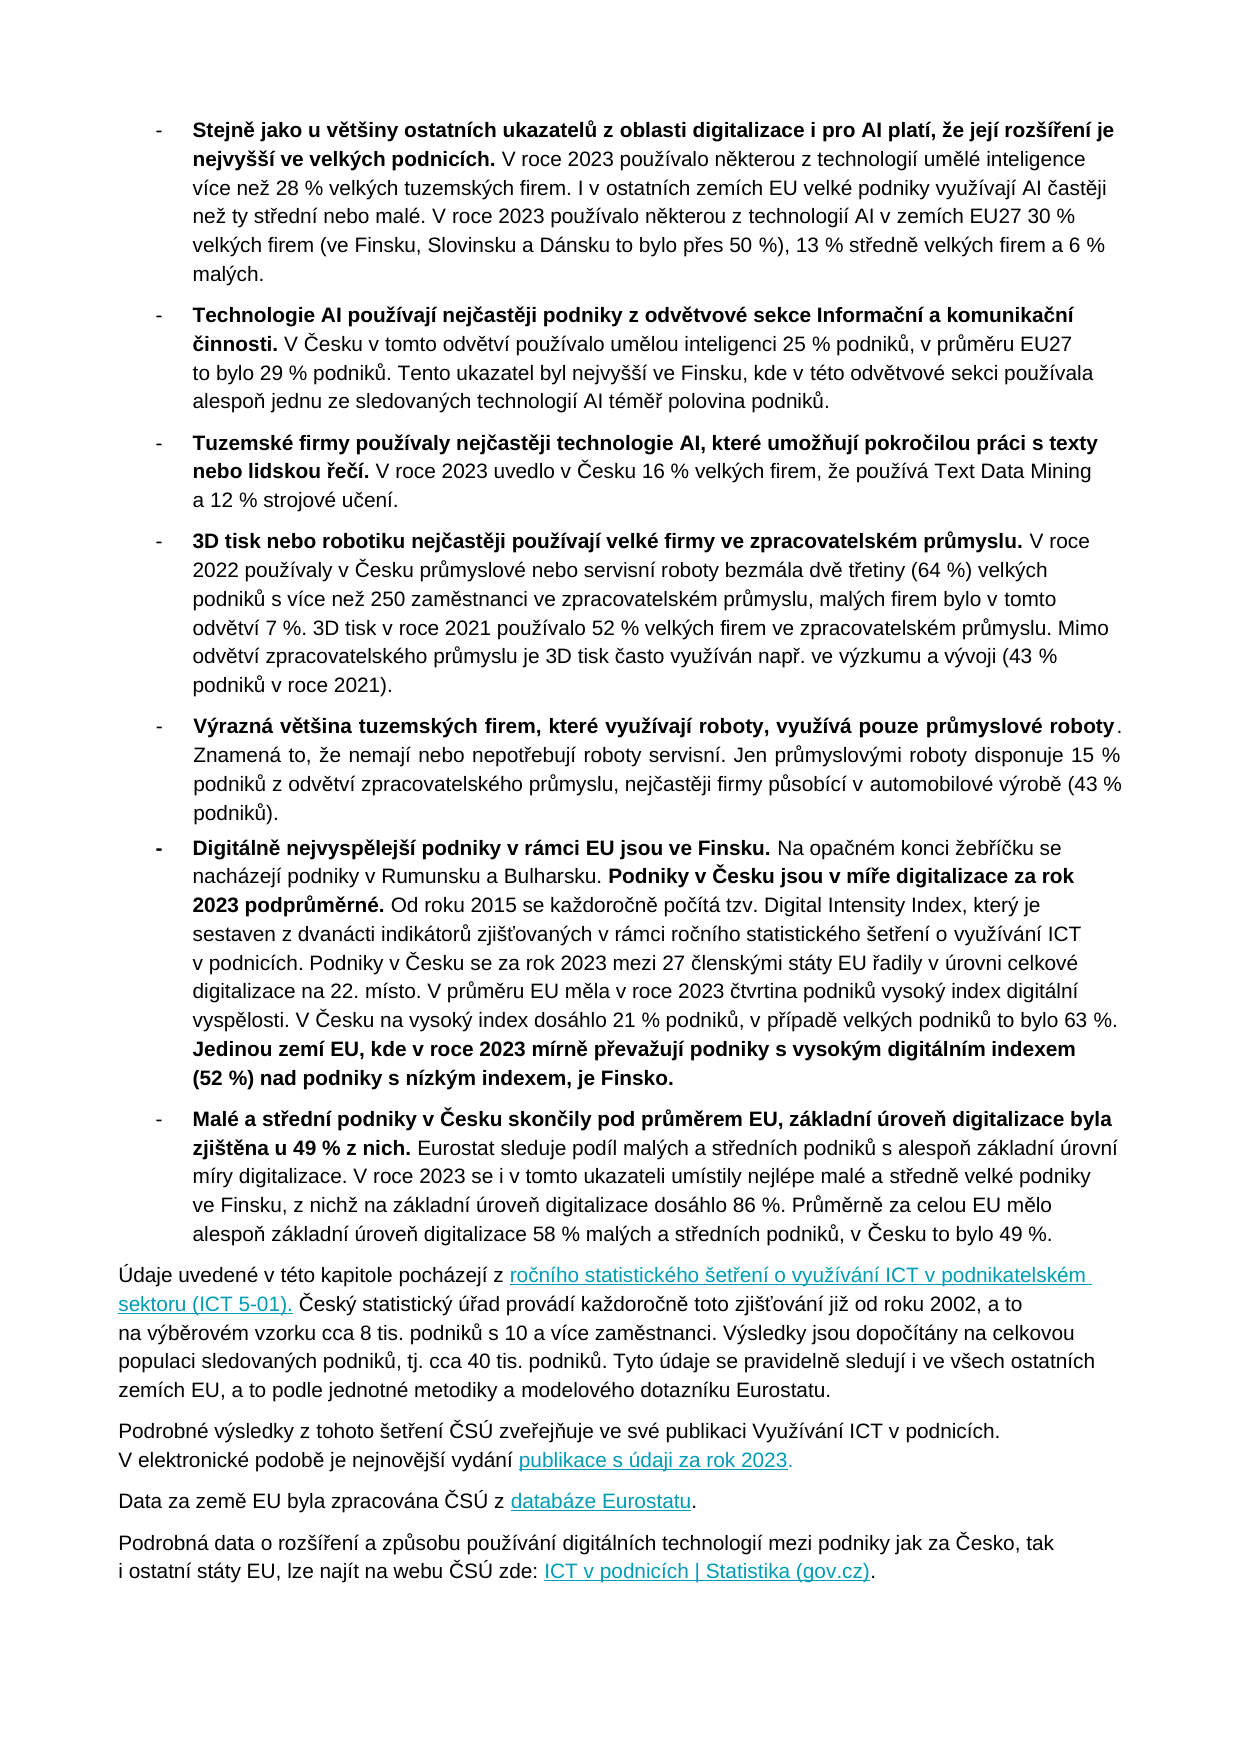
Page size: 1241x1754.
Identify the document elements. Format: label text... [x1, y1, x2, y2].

list Tuzemské firmy používaly nejčastěji technologie AI, které umožňují pokročilou práci s texty nebo lidskou řečí. V roce 2023 uvedlo v Česku 16 % velkých firem, že používá Text Data Mining a 12 % strojové učení. [155, 431, 1122, 512]
list Stejně jako u většiny ostatních ukazatelů z oblasti digitalizace i pro AI platí, že její rozšíření je nejvyšší ve velkých podnicích. V roce 2023 používalo některou z technologií umělé inteligence více než 28 % velkých tuzemských firem. I v ostatních zemích EU velké podniky využívají AI častěji než ty střední nebo malé. V roce 2023 používalo některou z technologií AI v zemích EU27 30 % velkých firem (ve Finsku, Slovinsku a Dánsku to bylo přes 50 %), 13 % středně velkých firem a 6 % malých. [155, 118, 1122, 286]
list Technologie AI používají nejčastěji podniky z odvětvové sekce Informační a komunikační činnosti. V Česku v tomto odvětví používalo umělou inteligenci 25 % podniků, v průměru EU27 to bylo 29 % podniků. Tento ukazatel byl nejvyšší ve Finsku, kde v této odvětvové sekci používala alespoň jednu ze sledovaných technologií AI téměř polovina podniků. [155, 303, 1122, 413]
text Podrobná data o rozšíření a způsobu používání digitálních technologií mezi podniky jak za Česko, tak i ostatní státy EU, lze najít na webu ČSÚ zde: ICT v podnicích | Statistika (gov.cz). [118, 1531, 1122, 1583]
list 3D tisk nebo robotiku nejčastěji používají velké firmy ve zpracovatelském průmyslu. V roce 2022 používaly v Česku průmyslové nebo servisní roboty bezmála dvě třetiny (64 %) velkých podniků s více než 250 zaměstnanci ve zpracovatelském průmyslu, malých firem bylo v tomto odvětví 7 %. 3D tisk v roce 2021 používalo 52 % velkých firem ve zpracovatelském průmyslu. Mimo odvětví zpracovatelského průmyslu je 3D tisk často využíván např. ve výzkumu a vývoji (43 % podniků v roce 2021). [155, 529, 1122, 697]
text Podrobné výsledky z tohoto šetření ČSÚ zveřejňuje ve své publikaci Využívání ICT v podnicích. V elektronické podobě je nejnovější vydání publikace s údaji za rok 2023. [118, 1419, 1122, 1472]
list Digitálně nejvyspělejší podniky v rámci EU jsou ve Finsku. Na opačném konci žebříčku se nacházejí podniky v Rumunsku a Bulharsku. Podniky v Česku jsou v míře digitalizace za rok 2023 podprůměrné. Od roku 2015 se každoročně počítá tzv. Digital Intensity Index, který je sestaven z dvanácti indikátorů zjišťovaných v rámci ročního statistického šetření o využívání ICT v podnicích. Podniky v Česku se za rok 2023 mezi 27 členskými státy EU řadily v úrovni celkové digitalizace na 22. místo. V průměru EU měla v roce 2023 čtvrtina podniků vysoký index digitální vyspělosti. V Česku na vysoký index dosáhlo 21 % podniků, v případě velkých podniků to bylo 63 %. Jedinou zemí EU, kde v roce 2023 mírně převažují podniky s vysokým digitálním indexem (52 %) nad podniky s nízkým indexem, je Finsko. [155, 836, 1122, 1089]
text Údaje uvedené v této kapitole pocházejí z ročního statistického šetření o využívání ICT v podnikatelském sektoru (ICT 5-01). Český statistický úřad provádí každoročně toto zjišťování již od roku 2002, a to na výběrovém vzorku cca 8 tis. podniků s 10 a více zaměstnanci. Výsledky jsou dopočítány na celkovou populaci sledovaných podniků, tj. cca 40 tis. podniků. Tyto údaje se pravidelně sledují i ve všech ostatních zemích EU, a to podle jednotné metodiky a modelového dotazníku Eurostatu. [118, 1263, 1122, 1402]
text Data za země EU byla zpracována ČSÚ z databáze Eurostatu. [118, 1489, 1122, 1513]
list Malé a střední podniky v Česku skončily pod průměrem EU, základní úroveň digitalizace byla zjištěna u 49 % z nich. Eurostat sleduje podíl malých a středních podniků s alespoň základní úrovní míry digitalizace. V roce 2023 se i v tomto ukazateli umístily nejlépe malé a středně velké podniky ve Finsku, z nichž na základní úroveň digitalizace dosáhlo 86 %. Průměrně za celou EU mělo alespoň základní úroveň digitalizace 58 % malých a středních podniků, v Česku to bylo 49 %. [155, 1107, 1122, 1246]
list Výrazná většina tuzemských firem, které využívají roboty, využívá pouze průmyslové roboty. Znamená to, že nemají nebo nepotřebují roboty servisní. Jen průmyslovými roboty disponuje 15 % podniků z odvětví zpracovatelského průmyslu, nejčastěji firmy působící v automobilové výrobě (43 % podniků). [156, 714, 1122, 824]
